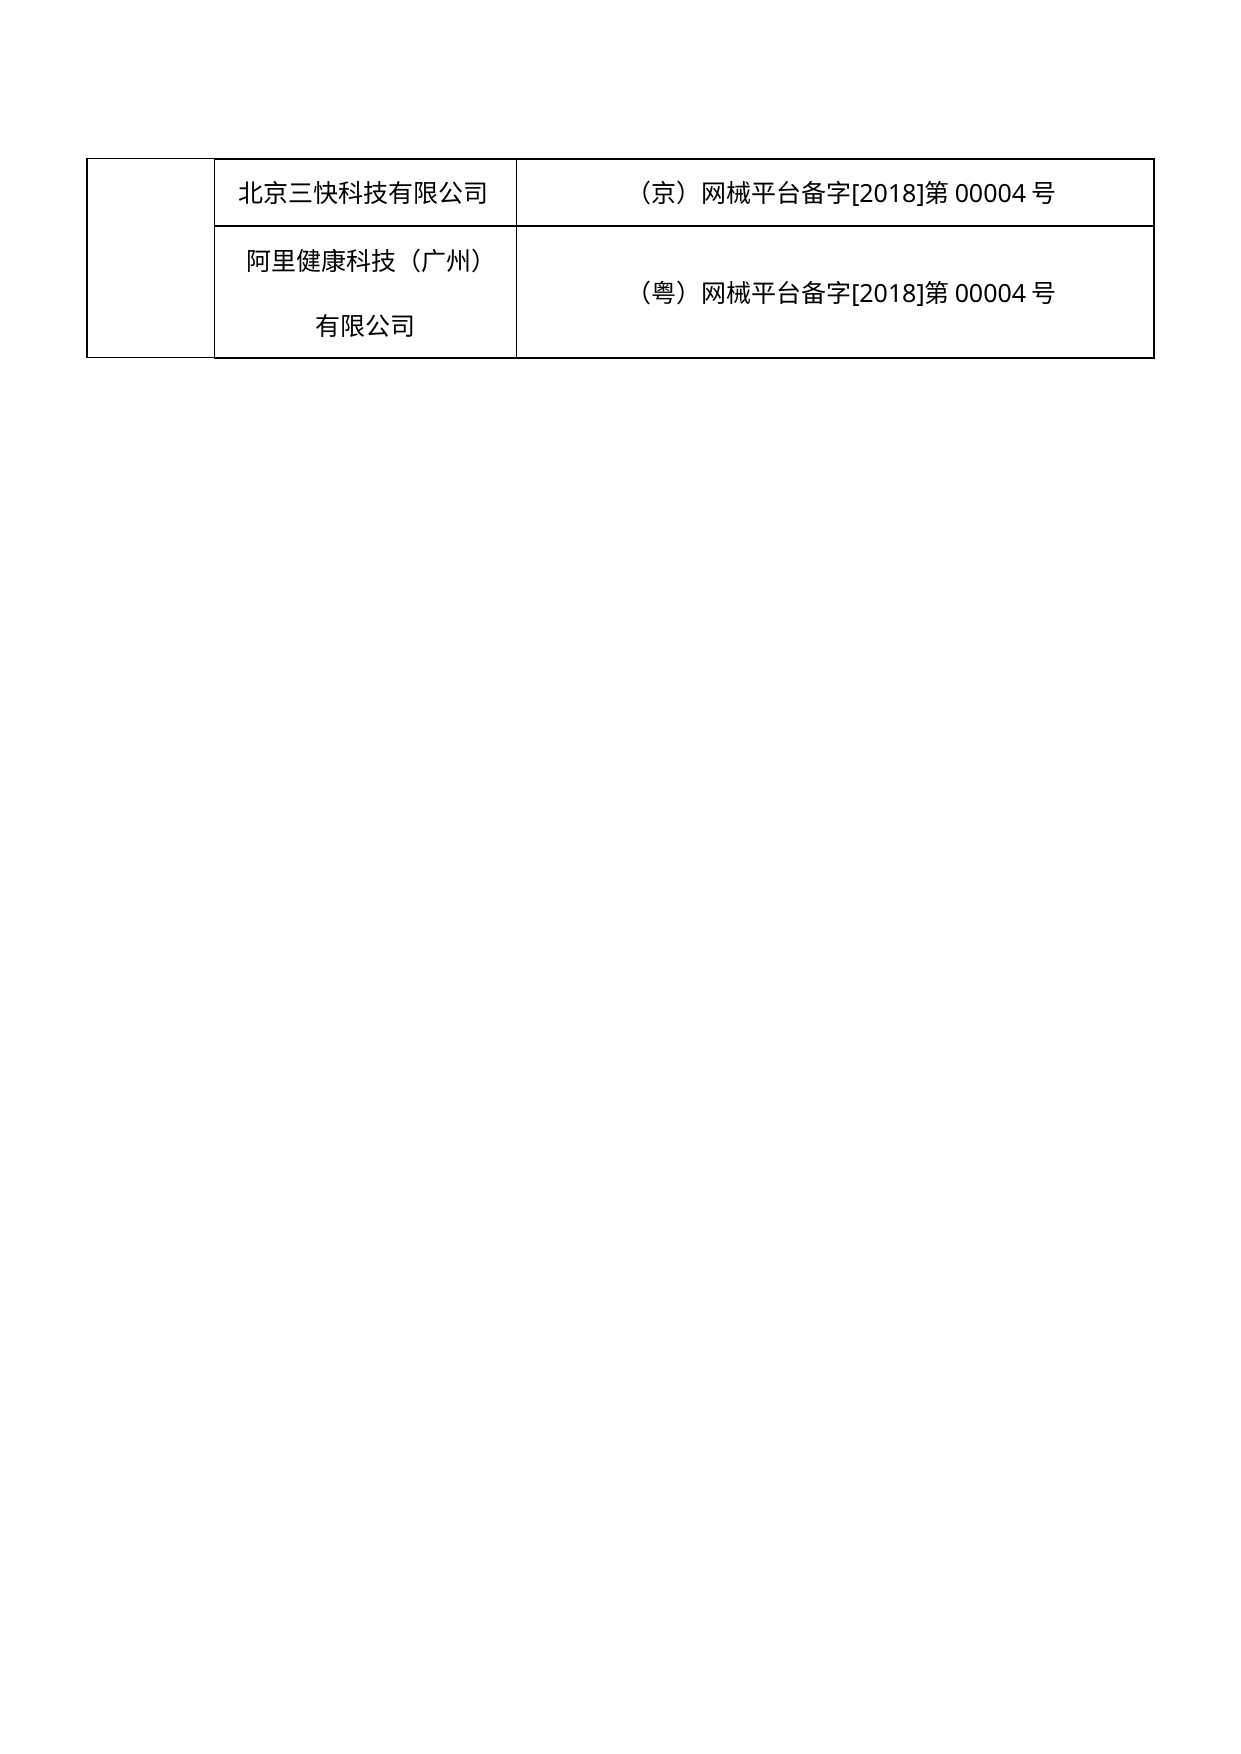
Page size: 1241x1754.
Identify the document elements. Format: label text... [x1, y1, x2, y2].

table_cell 阿里健康科技（广州）有限公司 [215, 227, 516, 357]
table_cell （京）网械平台备字[2018]第00004号 [517, 160, 1153, 224]
table_cell 北京三快科技有限公司 [215, 160, 516, 224]
table_cell （粤）网械平台备字[2018]第00004号 [517, 227, 1153, 357]
